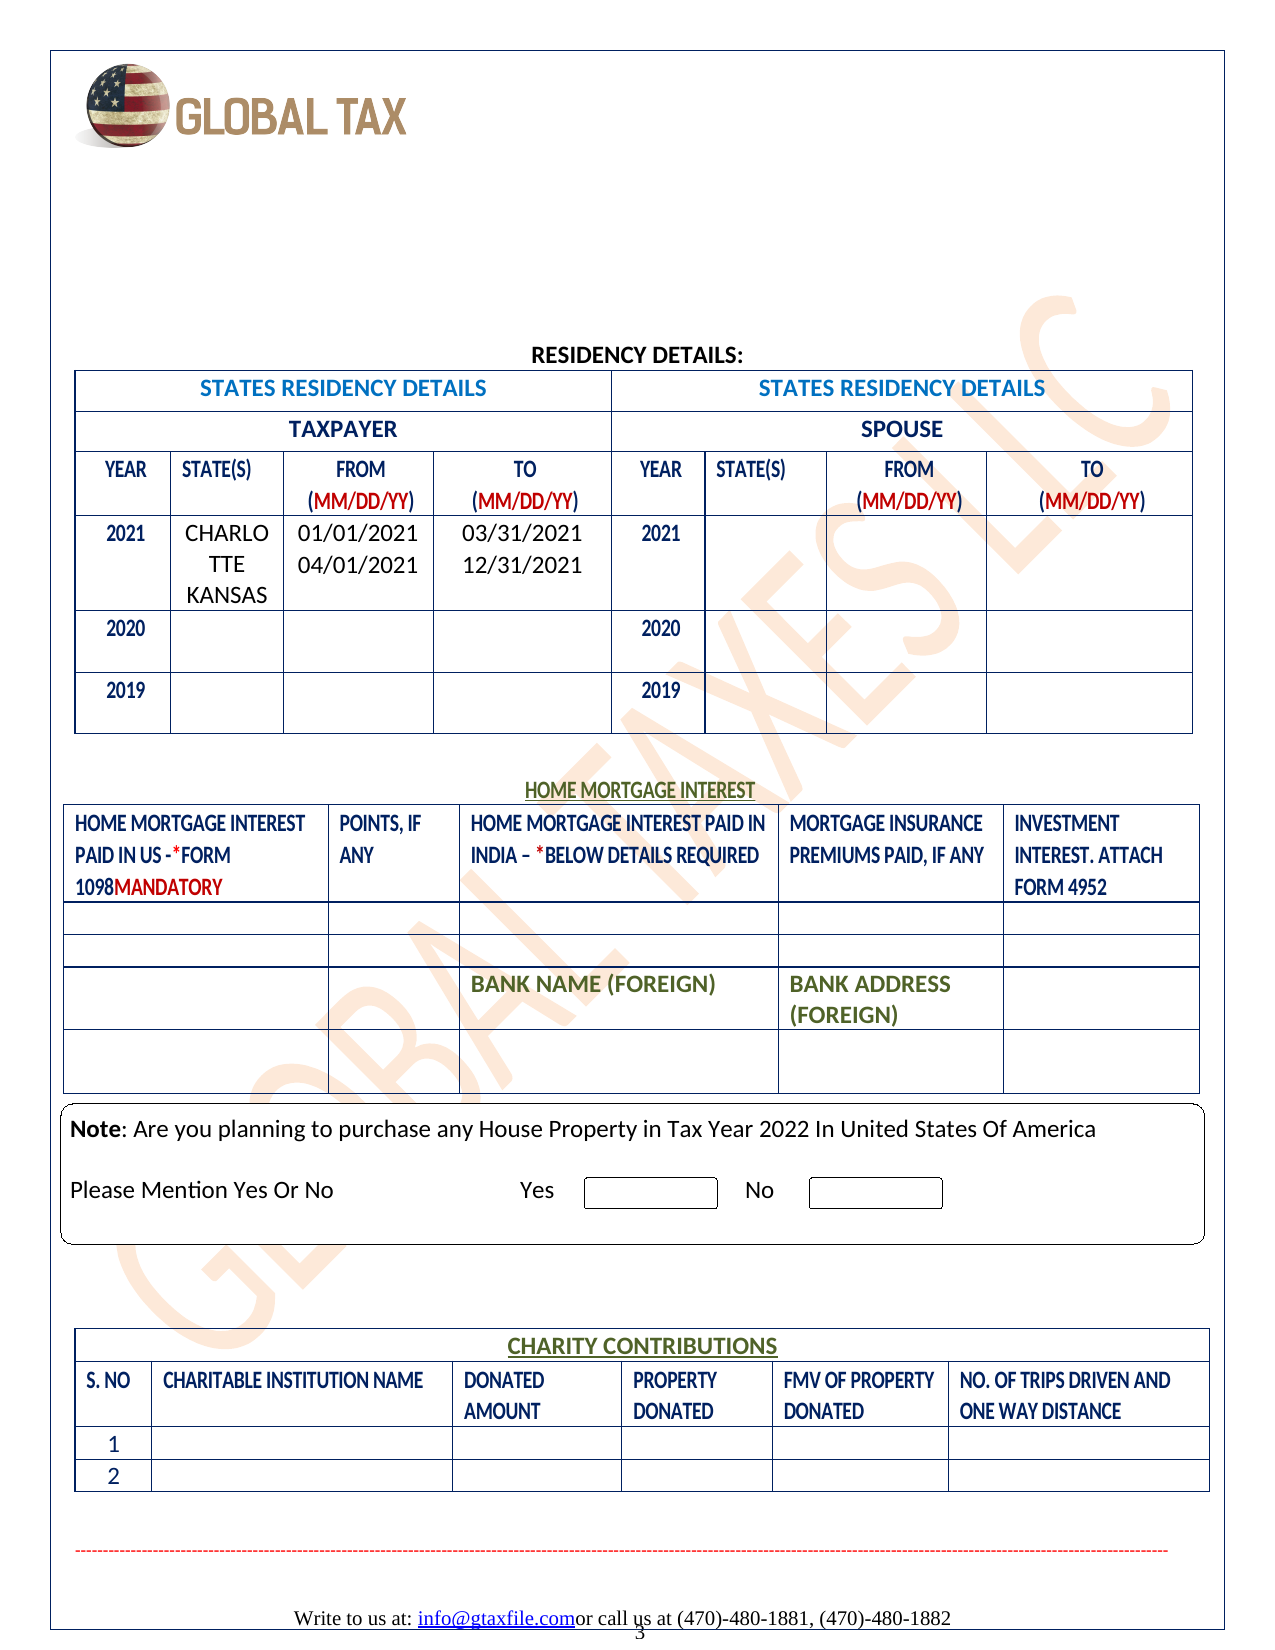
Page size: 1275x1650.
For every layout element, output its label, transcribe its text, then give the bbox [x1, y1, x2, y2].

table_cell S. NO [76, 1362, 151, 1426]
table_cell [460, 935, 778, 966]
table_cell [827, 611, 986, 672]
table_header INVESTMENT INTEREST. ATTACH FORM 4952 [1004, 805, 1199, 901]
table_cell 2 [76, 1460, 151, 1491]
table_cell BANK ADDRESS (FOREIGN) [779, 968, 1003, 1029]
table_cell [434, 611, 611, 672]
table_cell [987, 611, 1192, 672]
table_cell [329, 935, 459, 966]
table_cell [949, 1460, 1209, 1491]
table_cell [779, 935, 1003, 966]
table_cell PROPERTY DONATED [622, 1362, 772, 1426]
table_cell 2021 [612, 516, 704, 610]
table_header HOME MORTGAGE INTEREST PAID IN US -*FORM 1098MANDATORY [64, 805, 328, 901]
table_cell [706, 673, 826, 733]
table_cell 1 [76, 1427, 151, 1458]
table_cell 2021 [76, 516, 170, 610]
table_header HOME MORTGAGE INTEREST PAID IN INDIA – *BELOW DETAILS REQUIRED [460, 805, 778, 901]
table_cell TO (MM/DD/YY) [434, 452, 611, 515]
table_cell [152, 1460, 452, 1491]
table_cell [453, 1427, 621, 1458]
table_cell [773, 1427, 948, 1458]
table_cell SPOUSE [612, 412, 1192, 451]
table_header STATES RESIDENCY DETAILS [76, 371, 611, 411]
table_header CHARITY CONTRIBUTIONS [76, 1329, 1209, 1361]
table_cell [779, 1030, 1003, 1093]
table_cell [284, 611, 433, 672]
table_cell 03/31/2021 12/31/2021 [434, 516, 611, 610]
table_cell [453, 1460, 621, 1491]
text RESIDENCY DETAILS: [75, 339, 1200, 370]
table_cell [434, 673, 611, 733]
table_cell [64, 1030, 328, 1093]
text HOME MORTGAGE INTEREST [450, 773, 1200, 804]
table_cell [460, 1030, 778, 1093]
table_header POINTS, IF ANY [329, 805, 459, 901]
table_cell YEAR [612, 452, 704, 515]
table_cell TO (MM/DD/YY) [987, 452, 1192, 515]
table_cell [329, 903, 459, 934]
table_cell 2020 [76, 611, 170, 672]
table_cell NO. OF TRIPS DRIVEN AND ONE WAY DISTANCE [949, 1362, 1209, 1426]
table_header STATES RESIDENCY DETAILS [612, 371, 1192, 411]
table_cell 2019 [76, 673, 170, 733]
table_cell [1004, 935, 1199, 966]
table_cell CHARLOTTE KANSAS [171, 516, 283, 610]
table_cell 2019 [612, 673, 704, 733]
table_cell [329, 968, 459, 1029]
table_cell [64, 935, 328, 966]
table_cell [329, 1030, 459, 1093]
table_cell [1004, 968, 1199, 1029]
table_cell STATE(S) [171, 452, 283, 515]
table_cell BANK NAME (FOREIGN) [460, 968, 778, 1029]
table_cell CHARITABLE INSTITUTION NAME [152, 1362, 452, 1426]
table_cell YEAR [76, 452, 170, 515]
table_cell [1004, 903, 1199, 934]
picture [75, 63, 407, 148]
table_header MORTGAGE INSURANCE PREMIUMS PAID, IF ANY [779, 805, 1003, 901]
table_cell [779, 903, 1003, 934]
table_cell FMV OF PROPERTY DONATED [773, 1362, 948, 1426]
table_cell FROM (MM/DD/YY) [284, 452, 433, 515]
table_cell [171, 611, 283, 672]
table_cell [949, 1427, 1209, 1458]
table_cell [987, 673, 1192, 733]
table_cell [827, 673, 986, 733]
table_cell [64, 903, 328, 934]
table_cell [152, 1427, 452, 1458]
table_cell [64, 968, 328, 1029]
table_cell DONATED AMOUNT [453, 1362, 621, 1426]
table_cell STATE(S) [706, 452, 826, 515]
table_cell [171, 673, 283, 733]
table_cell [460, 903, 778, 934]
table_cell [706, 611, 826, 672]
table_cell [706, 516, 826, 610]
table_cell [284, 673, 433, 733]
table_cell [827, 516, 986, 610]
table_cell TAXPAYER [76, 412, 611, 451]
table_cell 2020 [612, 611, 704, 672]
table_cell [987, 516, 1192, 610]
table_cell [622, 1427, 772, 1458]
table_cell [622, 1460, 772, 1491]
table_cell [1004, 1030, 1199, 1093]
table_cell FROM (MM/DD/YY) [827, 452, 986, 515]
table_cell [773, 1460, 948, 1491]
table_cell 01/01/2021 04/01/2021 [284, 516, 433, 610]
